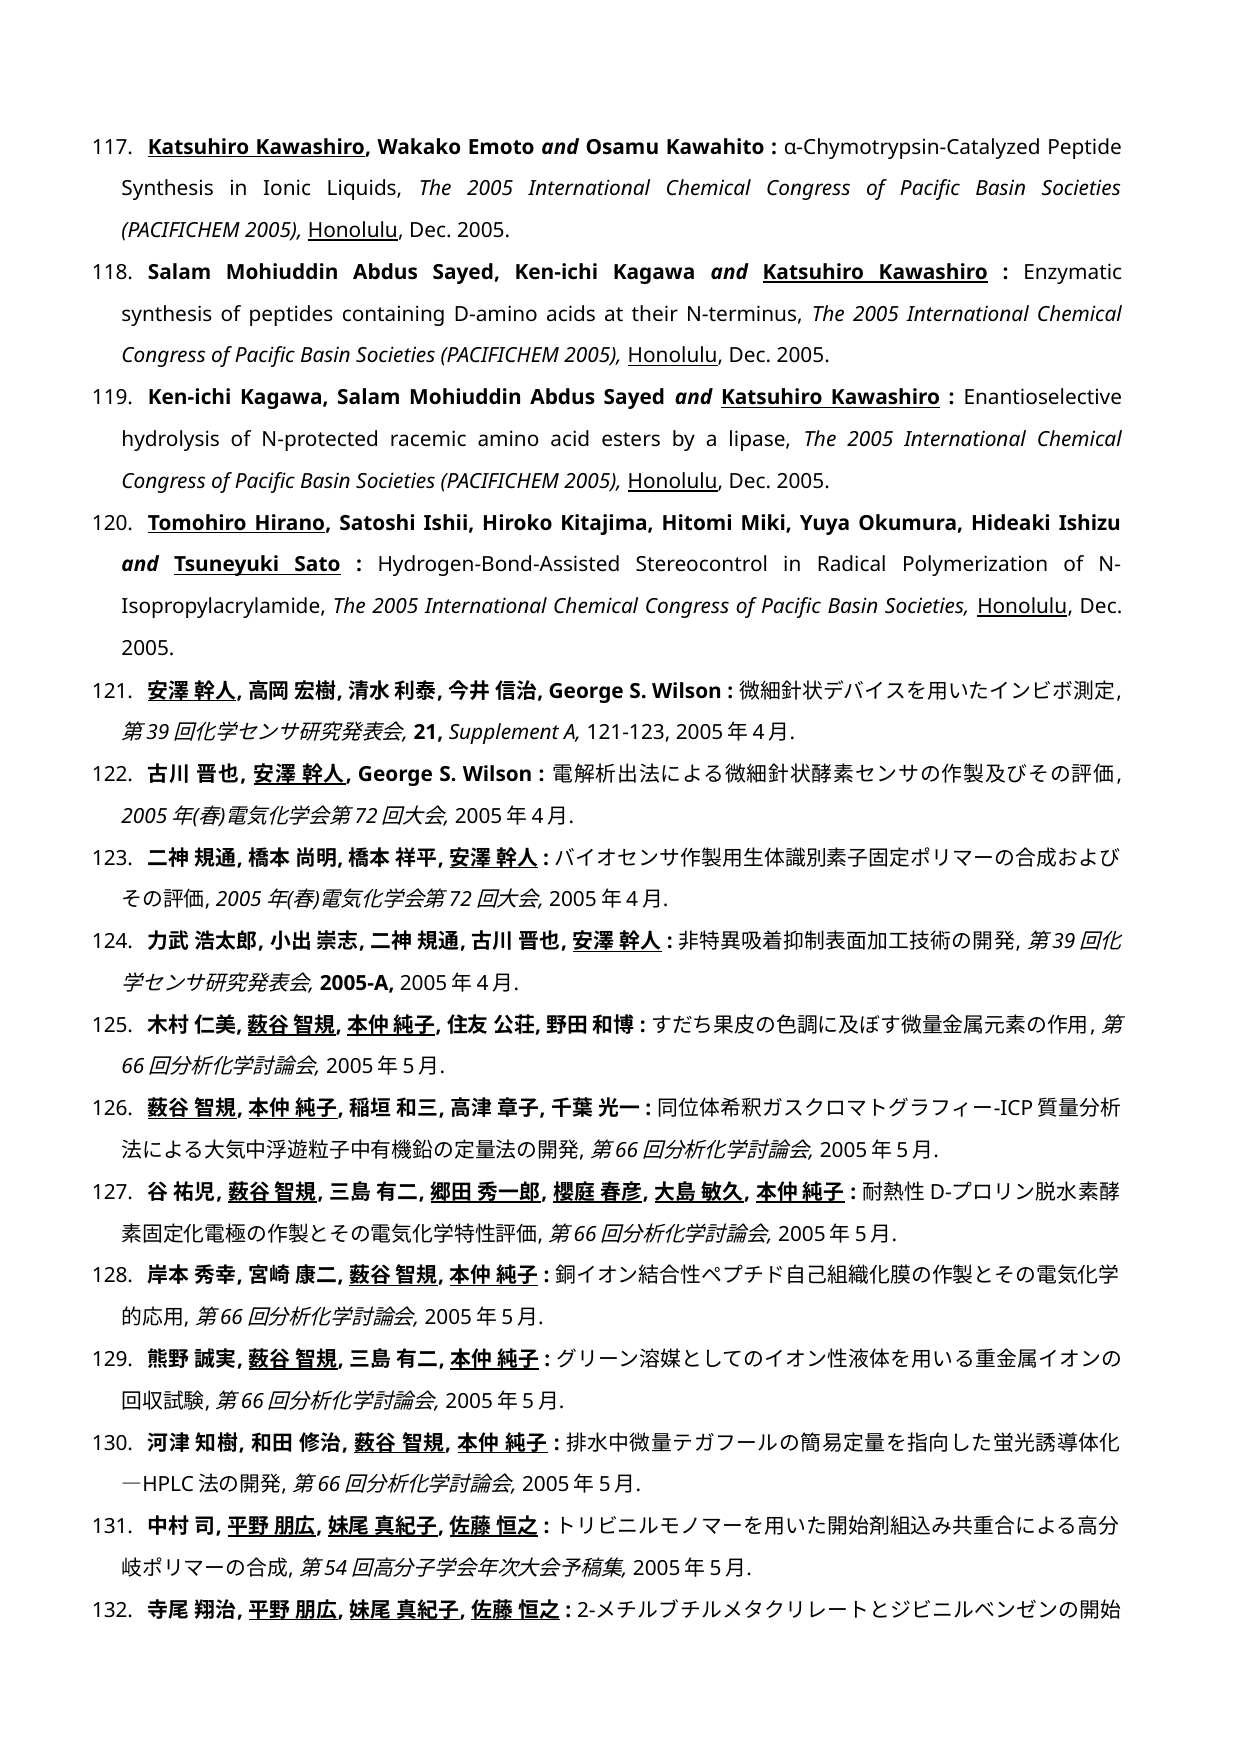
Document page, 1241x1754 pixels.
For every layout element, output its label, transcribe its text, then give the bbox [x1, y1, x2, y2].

list 岸本 秀幸, 宮崎 康二, 薮谷 智規, 本仲 純子 : 銅イオン結合性ペプチド自己組織化膜の作製とその電気化学的応用, 第66回分析化学討論会, 2005年5月. [92, 1253, 1122, 1336]
list 熊野 誠実, 薮谷 智規, 三島 有二, 本仲 純子 : グリーン溶媒としてのイオン性液体を用いる重金属イオンの回収試験, 第66回分析化学討論会, 2005年5月. [92, 1336, 1122, 1420]
list Tomohiro Hirano, Satoshi Ishii, Hiroko Kitajima, Hitomi Miki, Yuya Okumura, Hideaki Ishizu and Tsuneyuki Sato : Hydrogen-Bond-Assisted Stereocontrol in Radical Polymerization of N-Isopropylacrylamide, The 2005 International Chemical Congress of Pacific Basin Societies, Honolulu, Dec. 2005. [92, 501, 1122, 668]
list 力武 浩太郎, 小出 崇志, 二神 規通, 古川 晋也, 安澤 幹人 : 非特異吸着抑制表面加工技術の開発, 第39回化学センサ研究発表会, 2005-A, 2005年4月. [92, 919, 1122, 1002]
list 古川 晋也, 安澤 幹人, George S. Wilson : 電解析出法による微細針状酵素センサの作製及びその評価, 2005年(春)電気化学会第72回大会, 2005年4月. [92, 752, 1122, 835]
list 二神 規通, 橋本 尚明, 橋本 祥平, 安澤 幹人 : バイオセンサ作製用生体識別素子固定ポリマーの合成およびその評価, 2005年(春)電気化学会第72回大会, 2005年4月. [92, 835, 1122, 919]
list Ken-ichi Kagawa, Salam Mohiuddin Abdus Sayed and Katsuhiro Kawashiro : Enantioselective hydrolysis of N-protected racemic amino acid esters by a lipase, The 2005 International Chemical Congress of Pacific Basin Societies (PACIFICHEM 2005), Honolulu, Dec. 2005. [92, 376, 1122, 501]
list 中村 司, 平野 朋広, 妹尾 真紀子, 佐藤 恒之 : トリビニルモノマーを用いた開始剤組込み共重合による高分岐ポリマーの合成, 第54回高分子学会年次大会予稿集, 2005年5月. [92, 1503, 1122, 1587]
list Katsuhiro Kawashiro, Wakako Emoto and Osamu Kawahito : α-Chymotrypsin-Catalyzed Peptide Synthesis in Ionic Liquids, The 2005 International Chemical Congress of Pacific Basin Societies (PACIFICHEM 2005), Honolulu, Dec. 2005. [92, 125, 1122, 250]
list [92, 1587, 1122, 1629]
list 谷 祐児, 薮谷 智規, 三島 有二, 郷田 秀一郎, 櫻庭 春彦, 大島 敏久, 本仲 純子 : 耐熱性D-プロリン脱水素酵素固定化電極の作製とその電気化学特性評価, 第66回分析化学討論会, 2005年5月. [92, 1169, 1122, 1253]
list 河津 知樹, 和田 修治, 薮谷 智規, 本仲 純子 : 排水中微量テガフールの簡易定量を指向した蛍光誘導体化―HPLC法の開発, 第66回分析化学討論会, 2005年5月. [92, 1420, 1122, 1503]
list 安澤 幹人, 高岡 宏樹, 清水 利泰, 今井 信治, George S. Wilson : 微細針状デバイスを用いたインビボ測定, 第39回化学センサ研究発表会, 21, Supplement A, 121-123, 2005年4月. [92, 668, 1122, 752]
list Salam Mohiuddin Abdus Sayed, Ken-ichi Kagawa and Katsuhiro Kawashiro : Enzymatic synthesis of peptides containing D-amino acids at their N-terminus, The 2005 International Chemical Congress of Pacific Basin Societies (PACIFICHEM 2005), Honolulu, Dec. 2005. [92, 250, 1122, 376]
list 薮谷 智規, 本仲 純子, 稲垣 和三, 高津 章子, 千葉 光一 : 同位体希釈ガスクロマトグラフィー-ICP質量分析法による大気中浮遊粒子中有機鉛の定量法の開発, 第66回分析化学討論会, 2005年5月. [92, 1086, 1122, 1169]
list 木村 仁美, 薮谷 智規, 本仲 純子, 住友 公荘, 野田 和博 : すだち果皮の色調に及ぼす微量金属元素の作用, 第66回分析化学討論会, 2005年5月. [92, 1002, 1122, 1086]
